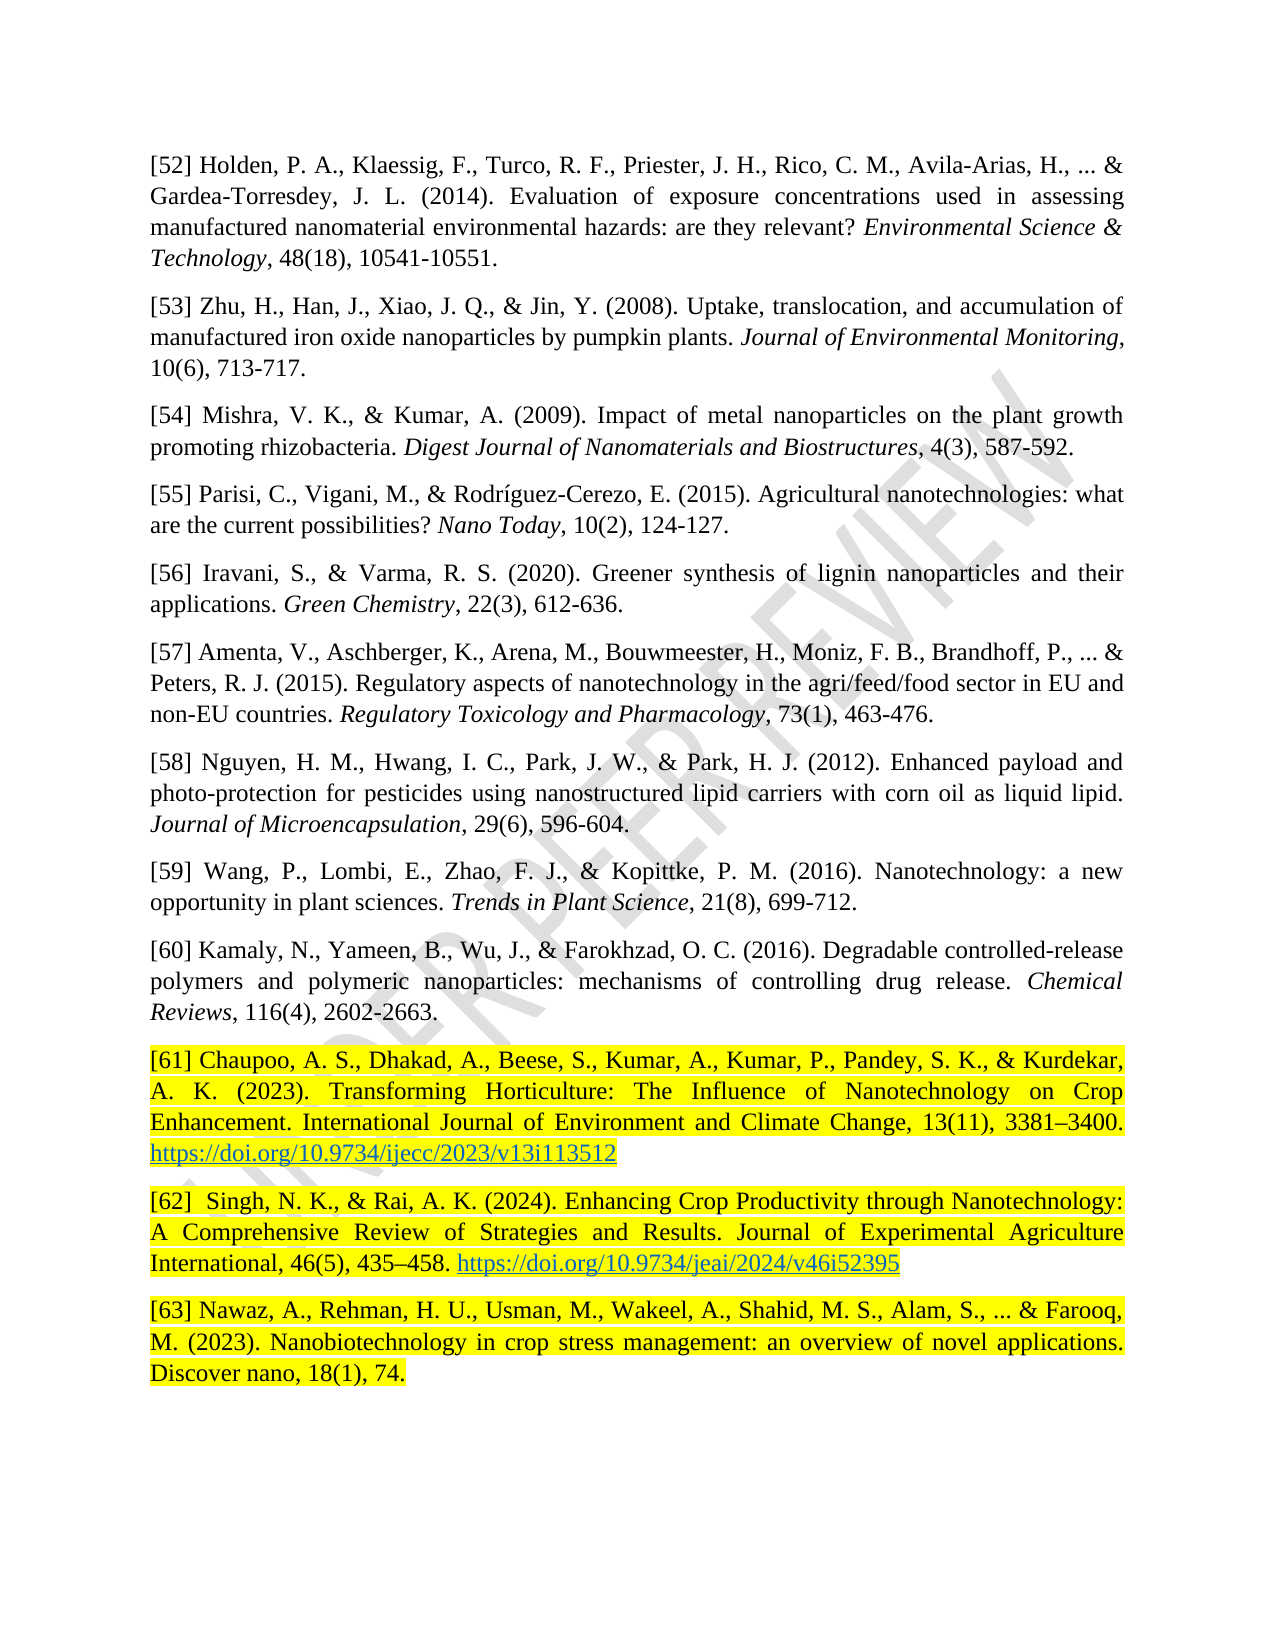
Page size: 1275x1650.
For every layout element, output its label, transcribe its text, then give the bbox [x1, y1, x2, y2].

text [55] Parisi, C., Vigani, M., & Rodríguez-Cerezo, E. (2015). Agricultural nanotechnologies: what are the current possibilities? Nano Today, 10(2), 124-127. [150, 479, 1125, 539]
text [59] Wang, P., Lombi, E., Zhao, F. J., & Kopittke, P. M. (2016). Nanotechnology: a new opportunity in plant sciences. Trends in Plant Science, 21(8), 699-712. [150, 856, 1125, 916]
text [57] Amenta, V., Aschberger, K., Arena, M., Bouwmeester, H., Moniz, F. B., Brandhoff, P., ... & Peters, R. J. (2015). Regulatory aspects of nanotechnology in the agri/feed/food sector in EU and non-EU countries. Regulatory Toxicology and Pharmacology, 73(1), 463-476. [150, 637, 1125, 728]
text [63] Nawaz, A., Rehman, H. U., Usman, M., Wakeel, A., Shahid, M. S., Alam, S., ... & Farooq, M. (2023). Nanobiotechnology in crop stress management: an overview of novel applications. Discover nano, 18(1), 74. [150, 1355, 1125, 1386]
text [62] Singh, N. K., & Rai, A. K. (2024). Enhancing Crop Productivity through Nanotechnology: A Comprehensive Review of Strategies and Results. Journal of Experimental Agriculture International, 46(5), 435–458. https://doi.org/10.9734/jeai/2024/v46i52395 [150, 1246, 1125, 1277]
text [58] Nguyen, H. M., Hwang, I. C., Park, J. W., & Park, H. J. (2012). Enhanced payload and photo-protection for pesticides using nanostructured lipid carriers with corn oil as liquid lipid. Journal of Microencapsulation, 29(6), 596-604. [150, 747, 1125, 837]
text [56] Iravani, S., & Varma, R. S. (2020). Greener synthesis of lignin nanoparticles and their applications. Green Chemistry, 22(3), 612-636. [150, 558, 1125, 618]
text [60] Kamaly, N., Yameen, B., Wu, J., & Farokhzad, O. C. (2016). Degradable controlled-release polymers and polymeric nanoparticles: mechanisms of controlling drug release. Chemical Reviews, 116(4), 2602-2663. [150, 935, 1125, 1026]
text [54] Mishra, V. K., & Kumar, A. (2009). Impact of metal nanoparticles on the plant growth promoting rhizobacteria. Digest Journal of Nanomaterials and Biostructures, 4(3), 587-592. [150, 401, 1125, 460]
text [61] Chaupoo, A. S., Dhakad, A., Beese, S., Kumar, A., Kumar, P., Pandey, S. K., & Kurdekar, A. K. (2023). Transforming Horticulture: The Influence of Nanotechnology on Crop Enhancement. International Journal of Environment and Climate Change, 13(11), 3381–3400. https://doi.org/10.9734/ijecc/2023/v13i113512 [150, 1136, 1125, 1167]
text [52] Holden, P. A., Klaessig, F., Turco, R. F., Priester, J. H., Rico, C. M., Avila-Arias, H., ... & Gardea-Torresdey, J. L. (2014). Evaluation of exposure concentrations used in assessing manufactured nanomaterial environmental hazards: are they relevant? Environmental Science & Technology, 48(18), 10541-10551. [150, 150, 1125, 272]
text [53] Zhu, H., Han, J., Xiao, J. Q., & Jin, Y. (2008). Uptake, translocation, and accumulation of manufactured iron oxide nanoparticles by pumpkin plants. Journal of Environmental Monitoring, 10(6), 713-717. [150, 291, 1125, 382]
